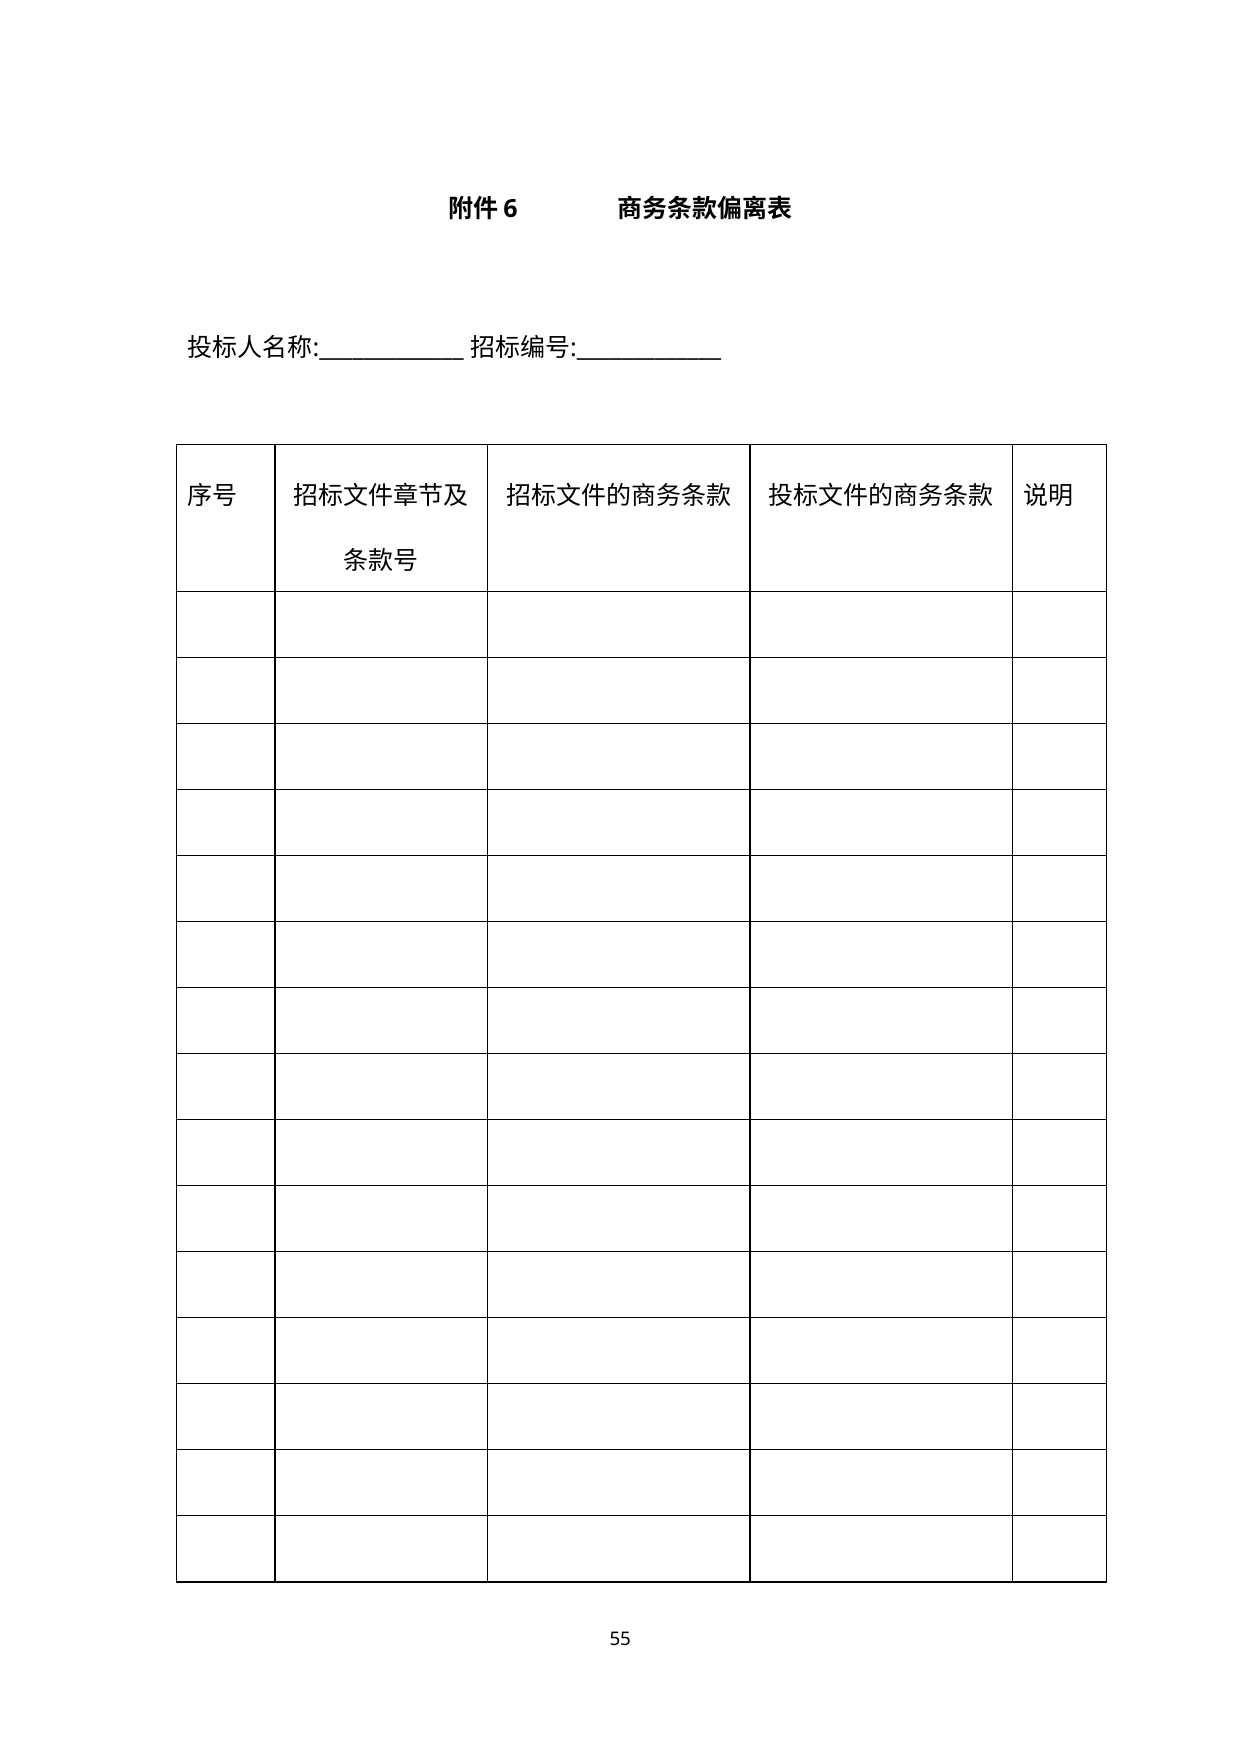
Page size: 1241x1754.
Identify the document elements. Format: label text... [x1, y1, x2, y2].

table_cell [1013, 658, 1106, 723]
table_cell [488, 1120, 749, 1185]
table_cell [751, 790, 1012, 855]
table_cell [488, 1054, 749, 1119]
table_cell [276, 988, 487, 1053]
table_cell [488, 1252, 749, 1317]
table_cell [488, 922, 749, 987]
table_cell [1013, 724, 1106, 789]
table_cell [488, 1186, 749, 1251]
table_cell [276, 1318, 487, 1383]
table_header 投标文件的商务条款 [751, 445, 1012, 591]
table_cell [751, 988, 1012, 1053]
table_cell [177, 856, 274, 921]
table_cell [177, 988, 274, 1053]
table_cell [751, 856, 1012, 921]
table_cell [488, 724, 749, 789]
table_cell [177, 658, 274, 723]
table_cell [751, 1120, 1012, 1185]
table_cell [751, 1384, 1012, 1449]
table_cell [276, 724, 487, 789]
table_cell [177, 1054, 274, 1119]
table_cell [177, 922, 274, 987]
table_cell [751, 592, 1012, 657]
table_cell [751, 1252, 1012, 1317]
table_cell [177, 592, 274, 657]
table_cell [276, 658, 487, 723]
table_header 序号 [177, 445, 274, 591]
table_cell [276, 1186, 487, 1251]
table_cell [488, 1384, 749, 1449]
table_cell [276, 1450, 487, 1515]
table_cell [751, 1186, 1012, 1251]
subtitle 附件6 商务条款偏离表 [187, 174, 1053, 239]
table_cell [1013, 1252, 1106, 1317]
table_cell [177, 1516, 274, 1581]
table_cell [276, 856, 487, 921]
table_cell [276, 1252, 487, 1317]
table_cell [1013, 1318, 1106, 1383]
table_cell [1013, 592, 1106, 657]
table_cell [1013, 1384, 1106, 1449]
table_cell [751, 1054, 1012, 1119]
table_cell [1013, 1186, 1106, 1251]
table_cell [276, 922, 487, 987]
table_cell [177, 1318, 274, 1383]
table_header 招标文件的商务条款 [488, 445, 749, 591]
table_cell [488, 790, 749, 855]
table_cell [751, 1318, 1012, 1383]
table_cell [488, 1450, 749, 1515]
table_cell [751, 1450, 1012, 1515]
table_cell [488, 1516, 749, 1581]
table_cell [177, 724, 274, 789]
table_cell [488, 592, 749, 657]
table_cell [1013, 1450, 1106, 1515]
table_cell [276, 1384, 487, 1449]
table_cell [177, 1450, 274, 1515]
text 投标人名称:_____________ 招标编号:_____________ [187, 313, 1053, 378]
table_cell [276, 592, 487, 657]
table_cell [1013, 1516, 1106, 1581]
table_cell [276, 1054, 487, 1119]
table_cell [488, 856, 749, 921]
table_cell [276, 790, 487, 855]
table_cell [488, 1318, 749, 1383]
table_cell [1013, 1054, 1106, 1119]
table_cell [1013, 856, 1106, 921]
table_cell [177, 1252, 274, 1317]
table_cell [751, 1516, 1012, 1581]
table_cell [1013, 790, 1106, 855]
table_cell [177, 1384, 274, 1449]
table_cell [276, 1516, 487, 1581]
table_cell [1013, 988, 1106, 1053]
table_cell [177, 790, 274, 855]
table_cell [751, 724, 1012, 789]
table_cell [1013, 1120, 1106, 1185]
table_cell [1013, 922, 1106, 987]
table_header 说明 [1013, 445, 1106, 591]
table_cell [751, 658, 1012, 723]
table_cell [488, 658, 749, 723]
table_cell [488, 988, 749, 1053]
table_cell [276, 1120, 487, 1185]
table_header 招标文件章节及条款号 [276, 445, 487, 591]
table_cell [177, 1186, 274, 1251]
table_cell [751, 922, 1012, 987]
table_cell [177, 1120, 274, 1185]
